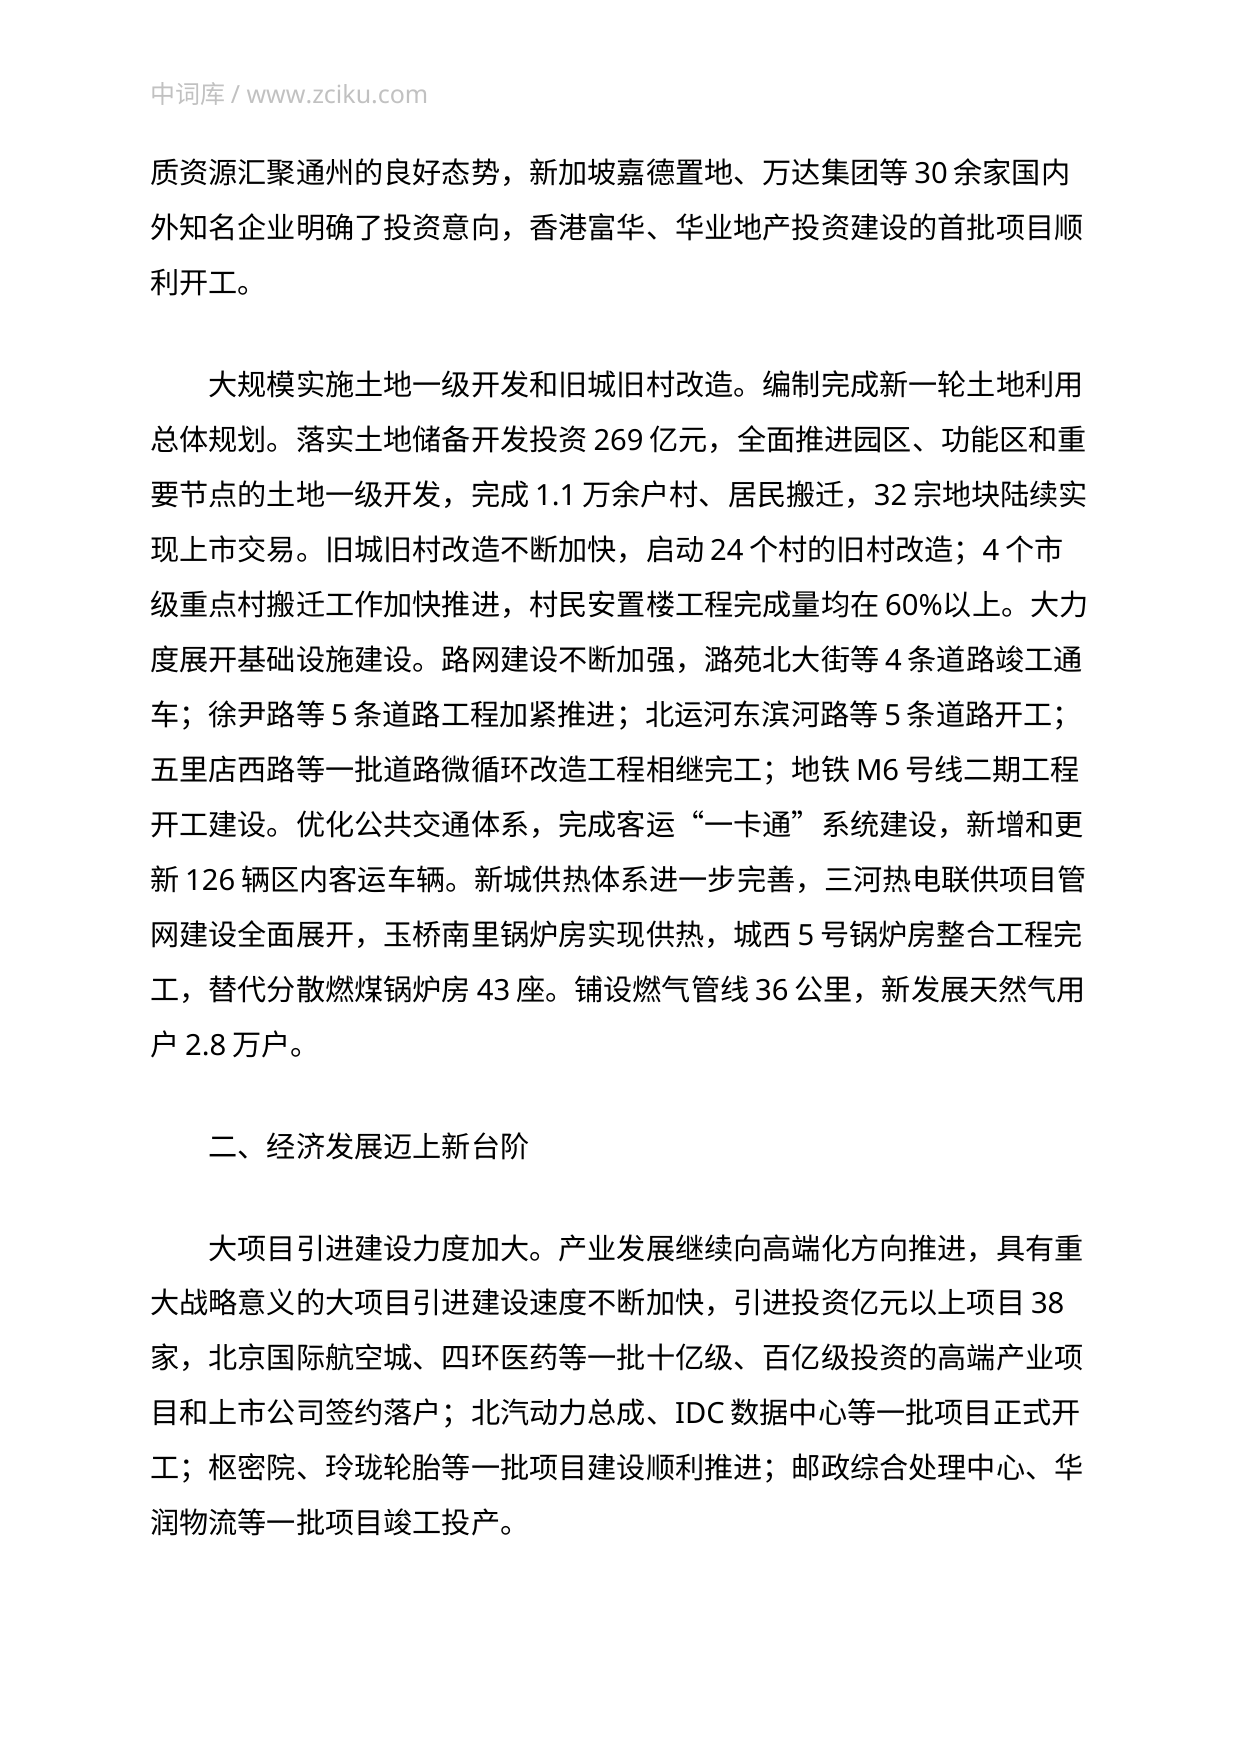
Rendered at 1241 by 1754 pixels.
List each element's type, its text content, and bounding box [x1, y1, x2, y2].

text 大项目引进建设力度加大。产业发展继续向高端化方向推进，具有重大战略意义的大项目引进建设速度不断加快，引进投资亿元以上项目38家，北京国际航空城、四环医药等一批十亿级、百亿级投资的高端产业项目和上市公司签约落户；北汽动力总成、IDC数据中心等一批项目正式开工；枢密院、玲珑轮胎等一批项目建设顺利推进；邮政综合处理中心、华润物流等一批项目竣工投产。 [150, 1225, 1090, 1542]
text 二、经济发展迈上新台阶 [150, 1123, 1090, 1166]
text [150, 150, 1090, 302]
text 大规模实施土地一级开发和旧城旧村改造。编制完成新一轮土地利用总体规划。落实土地储备开发投资269亿元，全面推进园区、功能区和重要节点的土地一级开发，完成1.1万余户村、居民搬迁，32宗地块陆续实现上市交易。旧城旧村改造不断加快，启动24个村的旧村改造；4个市级重点村搬迁工作加快推进，村民安置楼工程完成量均在60%以上。大力度展开基础设施建设。路网建设不断加强，潞苑北大街等4条道路竣工通车；徐尹路等5条道路工程加紧推进；北运河东滨河路等5条道路开工；五里店西路等一批道路微循环改造工程相继完工；地铁M6号线二期工程开工建设。优化公共交通体系，完成客运“一卡通”系统建设，新增和更新126辆区内客运车辆。新城供热体系进一步完善，三河热电联供项目管网建设全面展开，玉桥南里锅炉房实现供热，城西5号锅炉房整合工程完工，替代分散燃煤锅炉房43座。铺设燃气管线36公里，新发展天然气用户2.8万户。 [150, 362, 1090, 1064]
